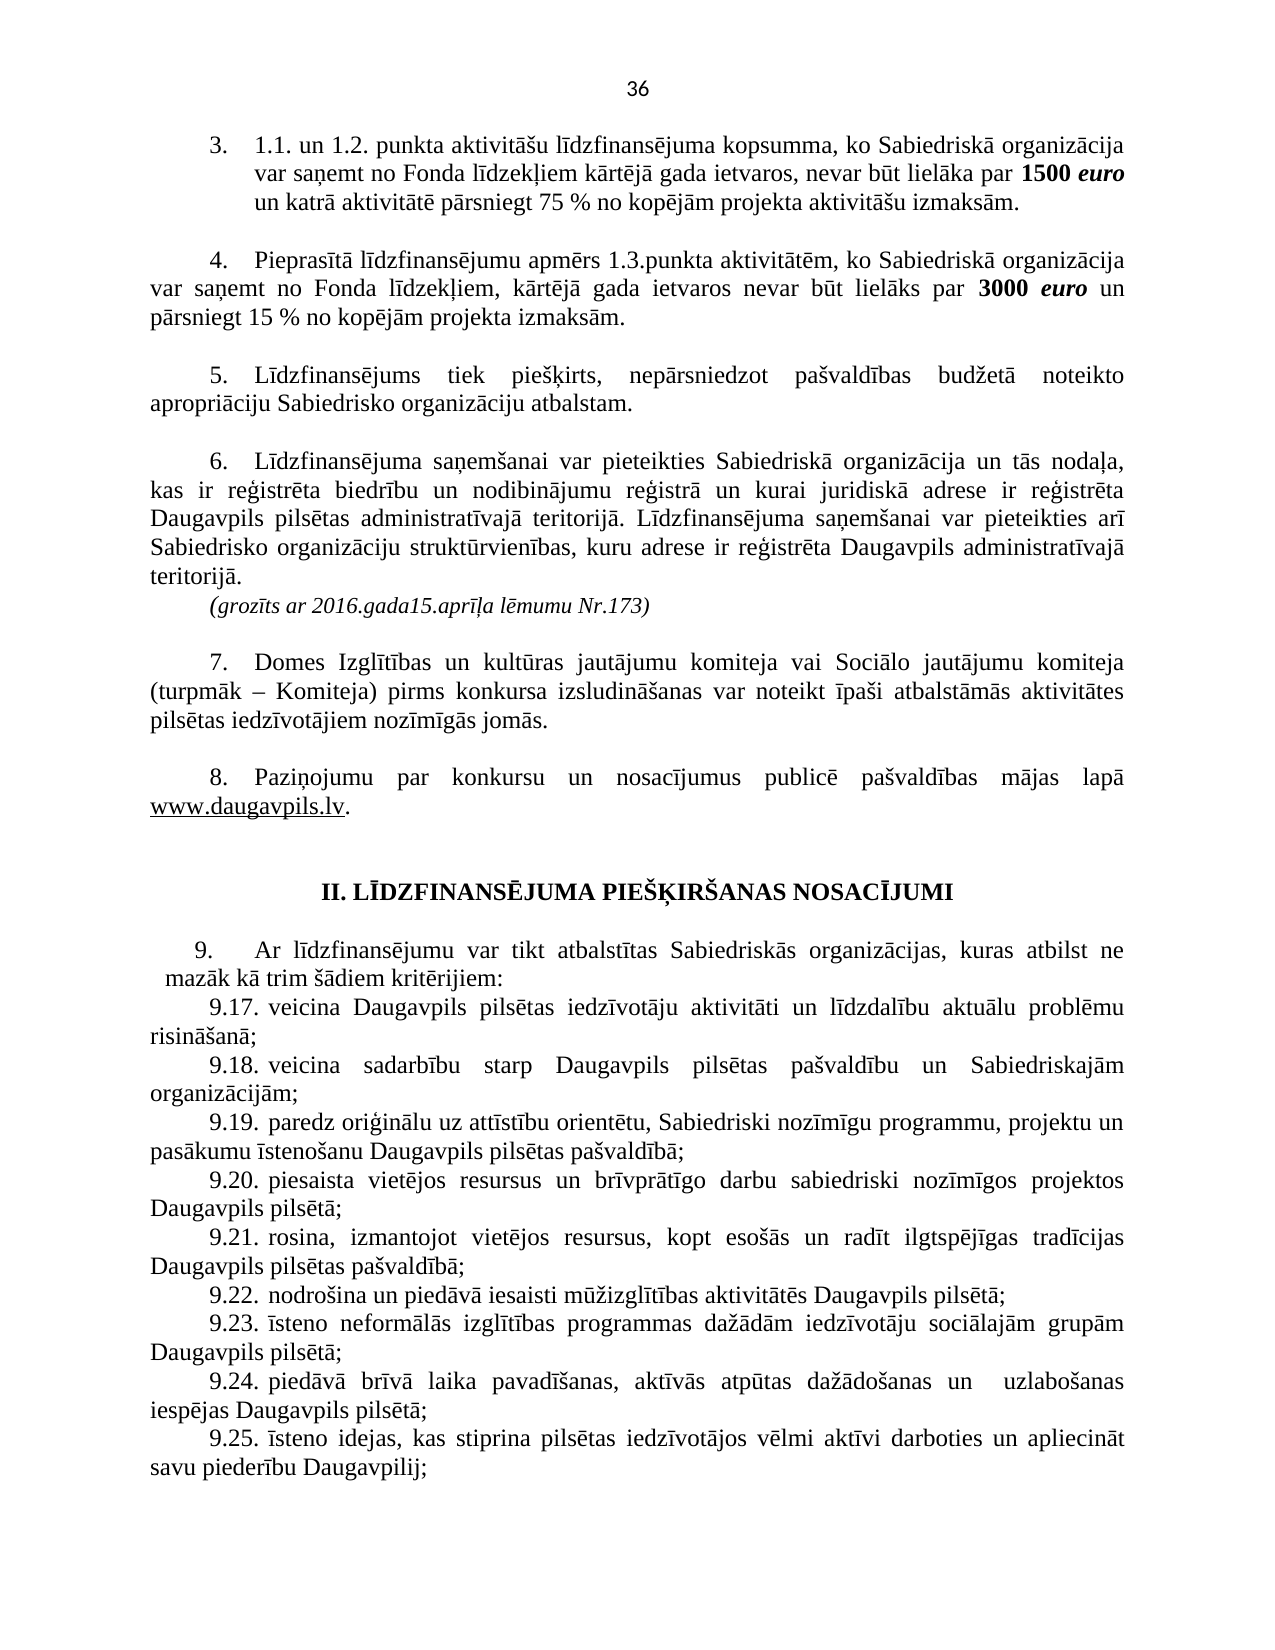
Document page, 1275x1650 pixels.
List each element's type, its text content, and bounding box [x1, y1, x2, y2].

list īsteno neformālās izglītības programmas dažādām iedzīvotāju sociālajām grupām Daugavpils pilsētā; [150, 1308, 1125, 1366]
list veicina Daugavpils pilsētas iedzīvotāju aktivitāti un līdzdalību aktuālu problēmu risināšanā; [150, 992, 1125, 1050]
list rosina, izmantojot vietējos resursus, kopt esošās un radīt ilgtspējīgas tradīcijas Daugavpils pilsētas pašvaldībā; [150, 1222, 1125, 1280]
list piedāvā brīvā laika pavadīšanas, aktīvās atpūtas dažādošanas un uzlabošanas iespējas Daugavpils pilsētā; [150, 1366, 1125, 1423]
list nodrošina un piedāvā iesaisti mūžizglītības aktivitātēs Daugavpils pilsētā; [150, 1280, 1125, 1308]
list veicina sadarbību starp Daugavpils pilsētas pašvaldību un Sabiedriskajām organizācijām; [150, 1050, 1125, 1107]
list paredz oriģinālu uz attīstību orientētu, Sabiedriski nozīmīgu programmu, projektu un pasākumu īstenošanu Daugavpils pilsētas pašvaldībā; [150, 1107, 1125, 1165]
list Līdzfinansējums tiek piešķirts, nepārsniedzot pašvaldības budžetā noteikto apropriāciju Sabiedrisko organizāciju atbalstam. [150, 360, 1125, 417]
list Ar līdzfinansējumu var tikt atbalstītas Sabiedriskās organizācijas, kuras atbilst ne mazāk kā trim šādiem kritērijiem: [165, 935, 1125, 992]
list Domes Izglītības un kultūras jautājumu komiteja vai Sociālo jautājumu komiteja (turpmāk – Komiteja) pirms konkursa izsludināšanas var noteikt īpaši atbalstāmās aktivitātes pilsētas iedzīvotājiem nozīmīgās jomās. [150, 647, 1125, 733]
text (grozīts ar 2016.gada15.aprīļa lēmumu Nr.173) [209, 590, 1125, 618]
list Pieprasītā līdzfinansējumu apmērs 1.3.punkta aktivitātēm, ko Sabiedriskā organizācija var saņemt no Fonda līdzekļiem, kārtējā gada ietvaros nevar būt lielāks par 3000 euro un pārsniegt 15 % no kopējām projekta izmaksām. [150, 245, 1125, 331]
list piesaista vietējos resursus un brīvprātīgo darbu sabiedriski nozīmīgos projektos Daugavpils pilsētā; [150, 1165, 1125, 1222]
list 1.1. un 1.2. punkta aktivitāšu līdzfinansējuma kopsumma, ko Sabiedriskā organizācija var saņemt no Fonda līdzekļiem kārtējā gada ietvaros, nevar būt lielāka par 1500 euro un katrā aktivitātē pārsniegt 75 % no kopējām projekta aktivitāšu izmaksām. [209, 130, 1125, 216]
list Paziņojumu par konkursu un nosacījumus publicē pašvaldības mājas lapā www.daugavpils.lv. [150, 762, 1125, 820]
text II. LĪDZFINANSĒJUMA PIEŠĶIRŠANAS NOSACĪJUMI [150, 877, 1125, 906]
list Līdzfinansējuma saņemšanai var pieteikties Sabiedriskā organizācija un tās nodaļa, kas ir reģistrēta biedrību un nodibinājumu reģistrā un kurai juridiskā adrese ir reģistrēta Daugavpils pilsētas administratīvajā teritorijā. Līdzfinansējuma saņemšanai var pieteikties arī Sabiedrisko organizāciju struktūrvienības, kuru adrese ir reģistrēta Daugavpils administratīvajā teritorijā. [150, 446, 1125, 590]
list īsteno idejas, kas stiprina pilsētas iedzīvotājos vēlmi aktīvi darboties un apliecināt savu piederību Daugavpilij; [150, 1423, 1125, 1481]
